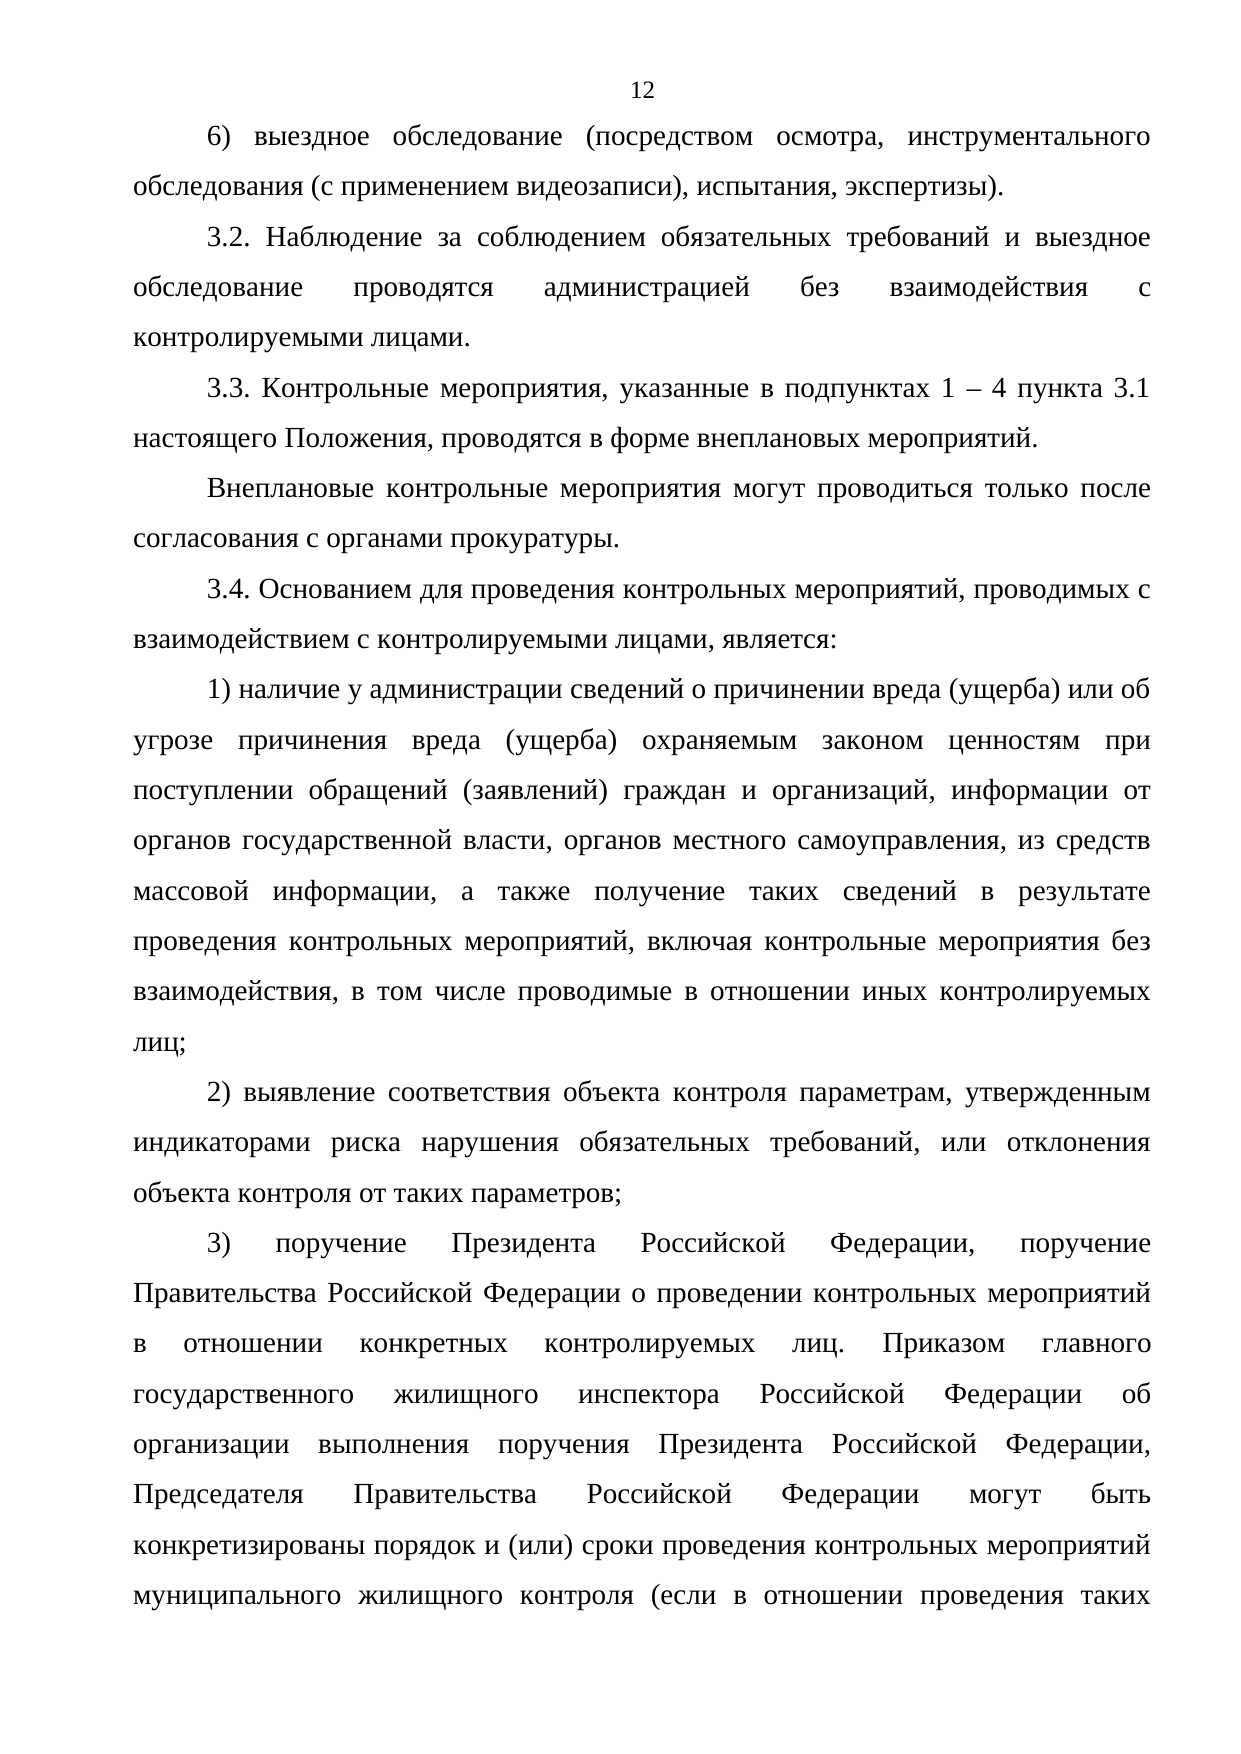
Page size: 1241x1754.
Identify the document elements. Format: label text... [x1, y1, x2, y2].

text 3.3. Контрольные мероприятия, указанные в подпунктах 1 – 4 пункта 3.1 настоящего Положения, проводятся в форме внеплановых мероприятий. [133, 370, 1152, 453]
text 2) выявление соответствия объекта контроля параметрам, утвержденным индикаторами риска нарушения обязательных требований, или отклонения объекта контроля от таких параметров; [133, 1074, 1152, 1208]
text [133, 1225, 1152, 1611]
text 3.4. Основанием для проведения контрольных мероприятий, проводимых с взаимодействием с контролируемыми лицами, является: [133, 571, 1152, 655]
text Внеплановые контрольные мероприятия могут проводиться только после согласования с органами прокуратуры. [133, 470, 1152, 554]
text 6) выездное обследование (посредством осмотра, инструментального обследования (с применением видеозаписи), испытания, экспертизы). [133, 118, 1152, 202]
text 1) наличие у администрации сведений о причинении вреда (ущерба) или об угрозе причинения вреда (ущерба) охраняемым законом ценностям при поступлении обращений (заявлений) граждан и организаций, информации от органов государственной власти, органов местного самоуправления, из средств массовой информации, а также получение таких сведений в результате проведения контрольных мероприятий, включая контрольные мероприятия без взаимодействия, в том числе проводимые в отношении иных контролируемых лиц; [133, 672, 1152, 1057]
text 3.2. Наблюдение за соблюдением обязательных требований и выездное обследование проводятся администрацией без взаимодействия с контролируемыми лицами. [133, 219, 1152, 353]
